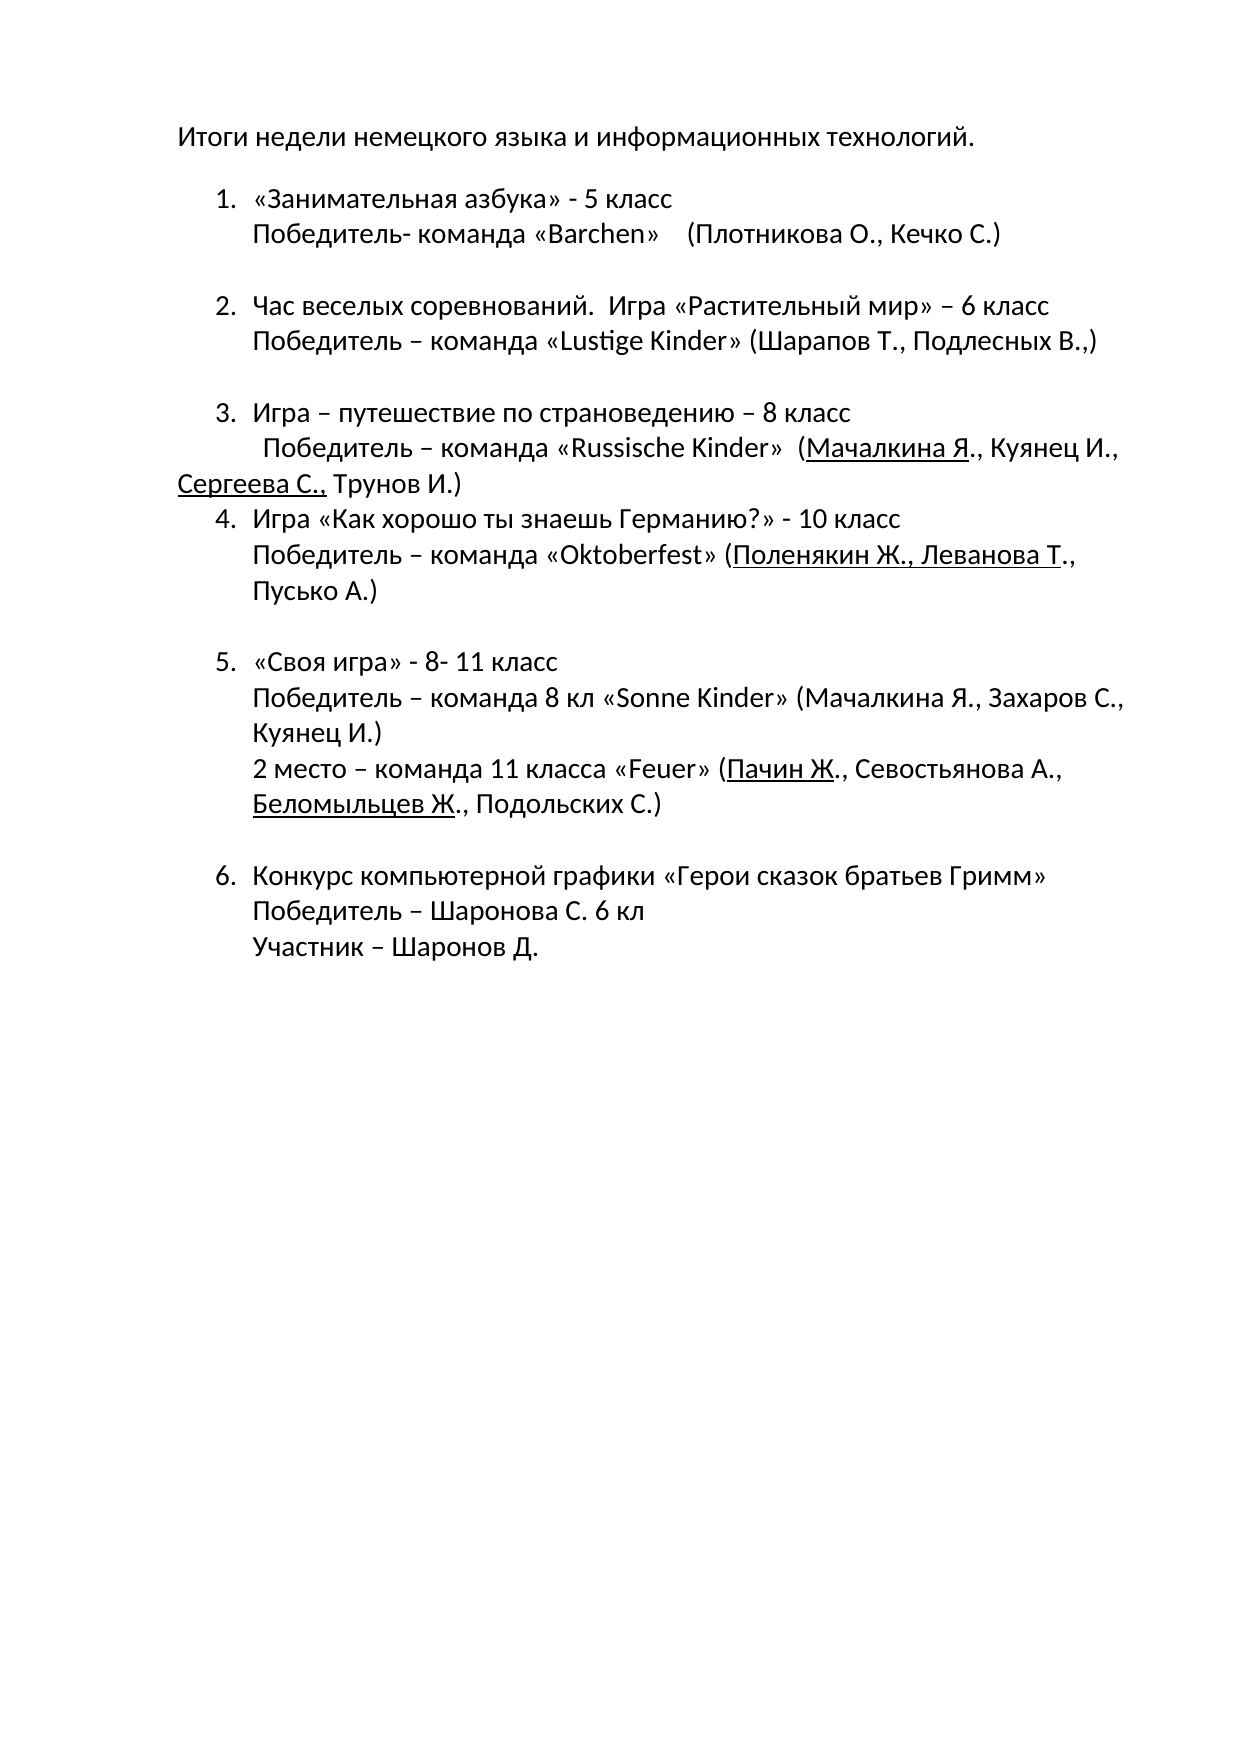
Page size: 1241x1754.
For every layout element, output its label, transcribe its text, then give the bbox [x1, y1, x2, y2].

list Час веселых соревнований. Игра «Растительный мир» – 6 класс [215, 287, 1152, 322]
list Конкурс компьютерной графики «Герои сказок братьев Гримм» [215, 857, 1152, 892]
text Победитель – команда «Russische Kinder» (Мачалкина Я., Куянец И., Сергеева С., Трунов И.) [177, 429, 1152, 501]
list Игра – путешествие по страноведению – 8 класс [215, 394, 1152, 429]
list Игра «Как хорошо ты знаешь Германию?» - 10 класс [215, 501, 1152, 536]
text Победитель – команда «Lustige Kinder» (Шарапов Т., Подлесных В.,) [252, 322, 1152, 358]
list Участник – Шаронов Д. [252, 928, 1152, 964]
text Победитель- команда «Barchen» (Плотникова О., Кечко С.) [252, 216, 1152, 251]
text Итоги недели немецкого языка и информационных технологий. [177, 118, 1152, 154]
text 2 место – команда 11 класса «Feuer» (Пачин Ж., Севостьянова А., Беломыльцев Ж., Подольских С.) [252, 750, 1152, 821]
list «Занимательная азбука» - 5 класс [215, 180, 1152, 216]
list Победитель – команда «Oktoberfest» (Поленякин Ж., Леванова Т., Пусько А.) [252, 536, 1152, 607]
list «Своя игра» - 8- 11 класс [215, 643, 1152, 679]
text Победитель – команда 8 кл «Sonne Kinder» (Мачалкина Я., Захаров С., Куянец И.) [252, 679, 1152, 750]
list Победитель – Шаронова С. 6 кл [252, 892, 1152, 928]
